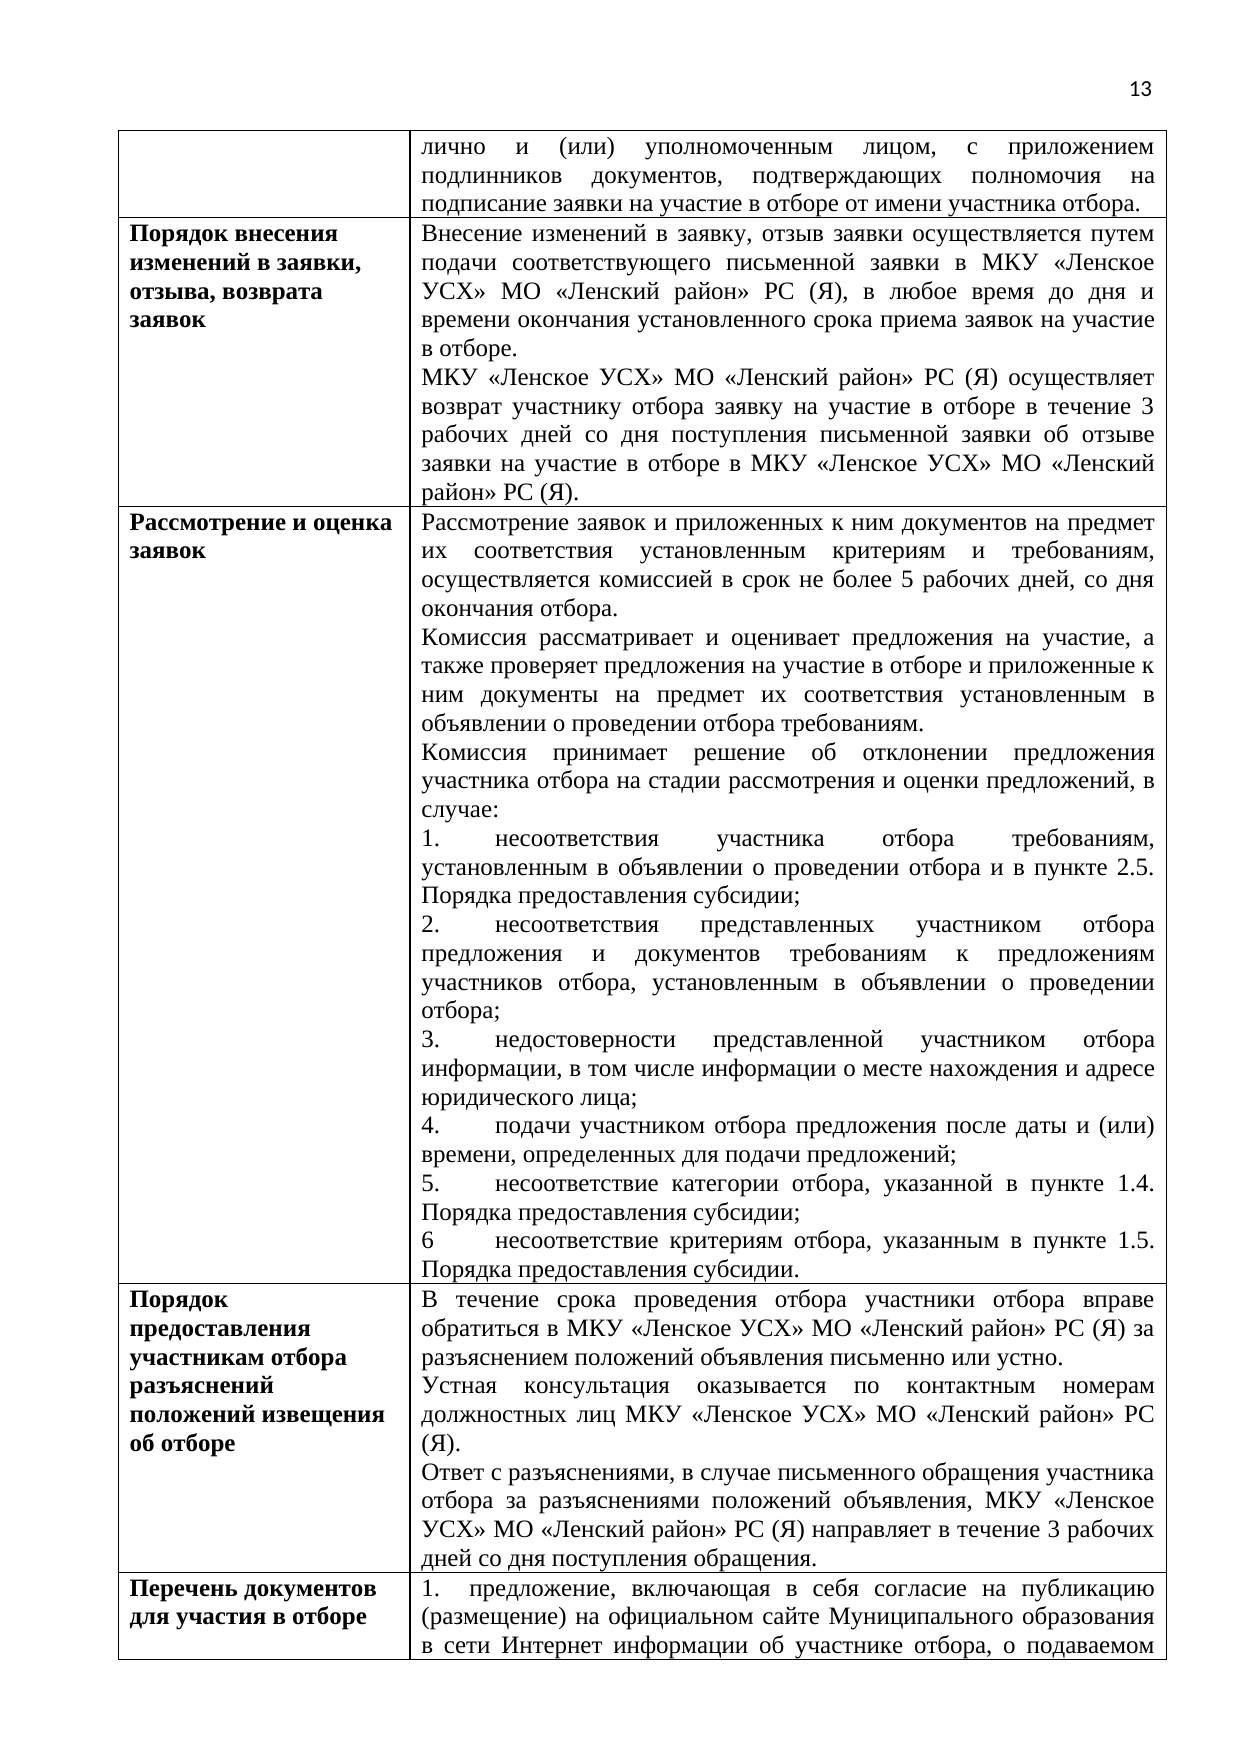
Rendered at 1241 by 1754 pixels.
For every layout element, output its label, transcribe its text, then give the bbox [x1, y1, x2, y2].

table_cell В течение срока проведения отбора участники отбора вправе обратиться в МКУ «Ленское УСХ» МО «Ленский район» РС (Я) за разъяснением положений объявления письменно или устно. Устная консультация оказывается по контактным номерам должностных лиц МКУ «Ленское УСХ» МО «Ленский район» РС (Я). Ответ с разъяснениями, в случае письменного обращения участника отбора за разъяснениями положений объявления, МКУ «Ленское УСХ» МО «Ленский район» РС (Я) направляет в течение 3 рабочих дней со дня поступления обращения. [411, 1284, 1166, 1572]
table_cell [119, 131, 409, 217]
table_cell Рассмотрение заявок и приложенных к ним документов на предмет их соответствия установленным критериям и требованиям, осуществляется комиссией в срок не более 5 рабочих дней, со дня окончания отбора. Комиссия рассматривает и оценивает предложения на участие, а также проверяет предложения на участие в отборе и приложенные к ним документы на предмет их соответствия установленным в объявлении о проведении отбора требованиям. Комиссия принимает решение об отклонении предложения участника отбора на стадии рассмотрения и оценки предложений, в случае: 1. несоответствия участника отбора требованиям, установленным в объявлении о проведении отбора и в пункте 2.5. Порядка предоставления субсидии; 2. несоответствия представленных участником отбора предложения и документов требованиям к предложениям участников отбора, установленным в объявлении о проведении отбора; 3. недостоверности представленной участником отбора информации, в том числе информации о месте нахождения и адресе юридического лица; 4. подачи участником отбора предложения после даты и (или) времени, определенных для подачи предложений; 5. несоответствие категории отбора, указанной в пункте 1.4. Порядка предоставления субсидии; 6 несоответствие критериям отбора, указанным в пункте 1.5. Порядка предоставления субсидии. [411, 507, 1166, 1283]
table_cell Внесение изменений в заявку, отзыв заявки осуществляется путем подачи соответствующего письменной заявки в МКУ «Ленское УСХ» МО «Ленский район» РС (Я), в любое время до дня и времени окончания установленного срока приема заявок на участие в отборе. МКУ «Ленское УСХ» МО «Ленский район» РС (Я) осуществляет возврат участнику отбора заявку на участие в отборе в течение 3 рабочих дней со дня поступления письменной заявки об отзыве заявки на участие в отборе в МКУ «Ленское УСХ» МО «Ленский район» РС (Я). [411, 218, 1166, 506]
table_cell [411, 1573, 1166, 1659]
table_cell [411, 131, 1166, 217]
table_cell Порядок предоставления участникам отбора разъяснений положений извещения об отборе [119, 1284, 409, 1572]
table_cell Рассмотрение и оценка заявок [119, 507, 409, 1283]
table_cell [119, 1573, 409, 1659]
table_cell Порядок внесения изменений в заявки, отзыва, возврата заявок [119, 218, 409, 506]
